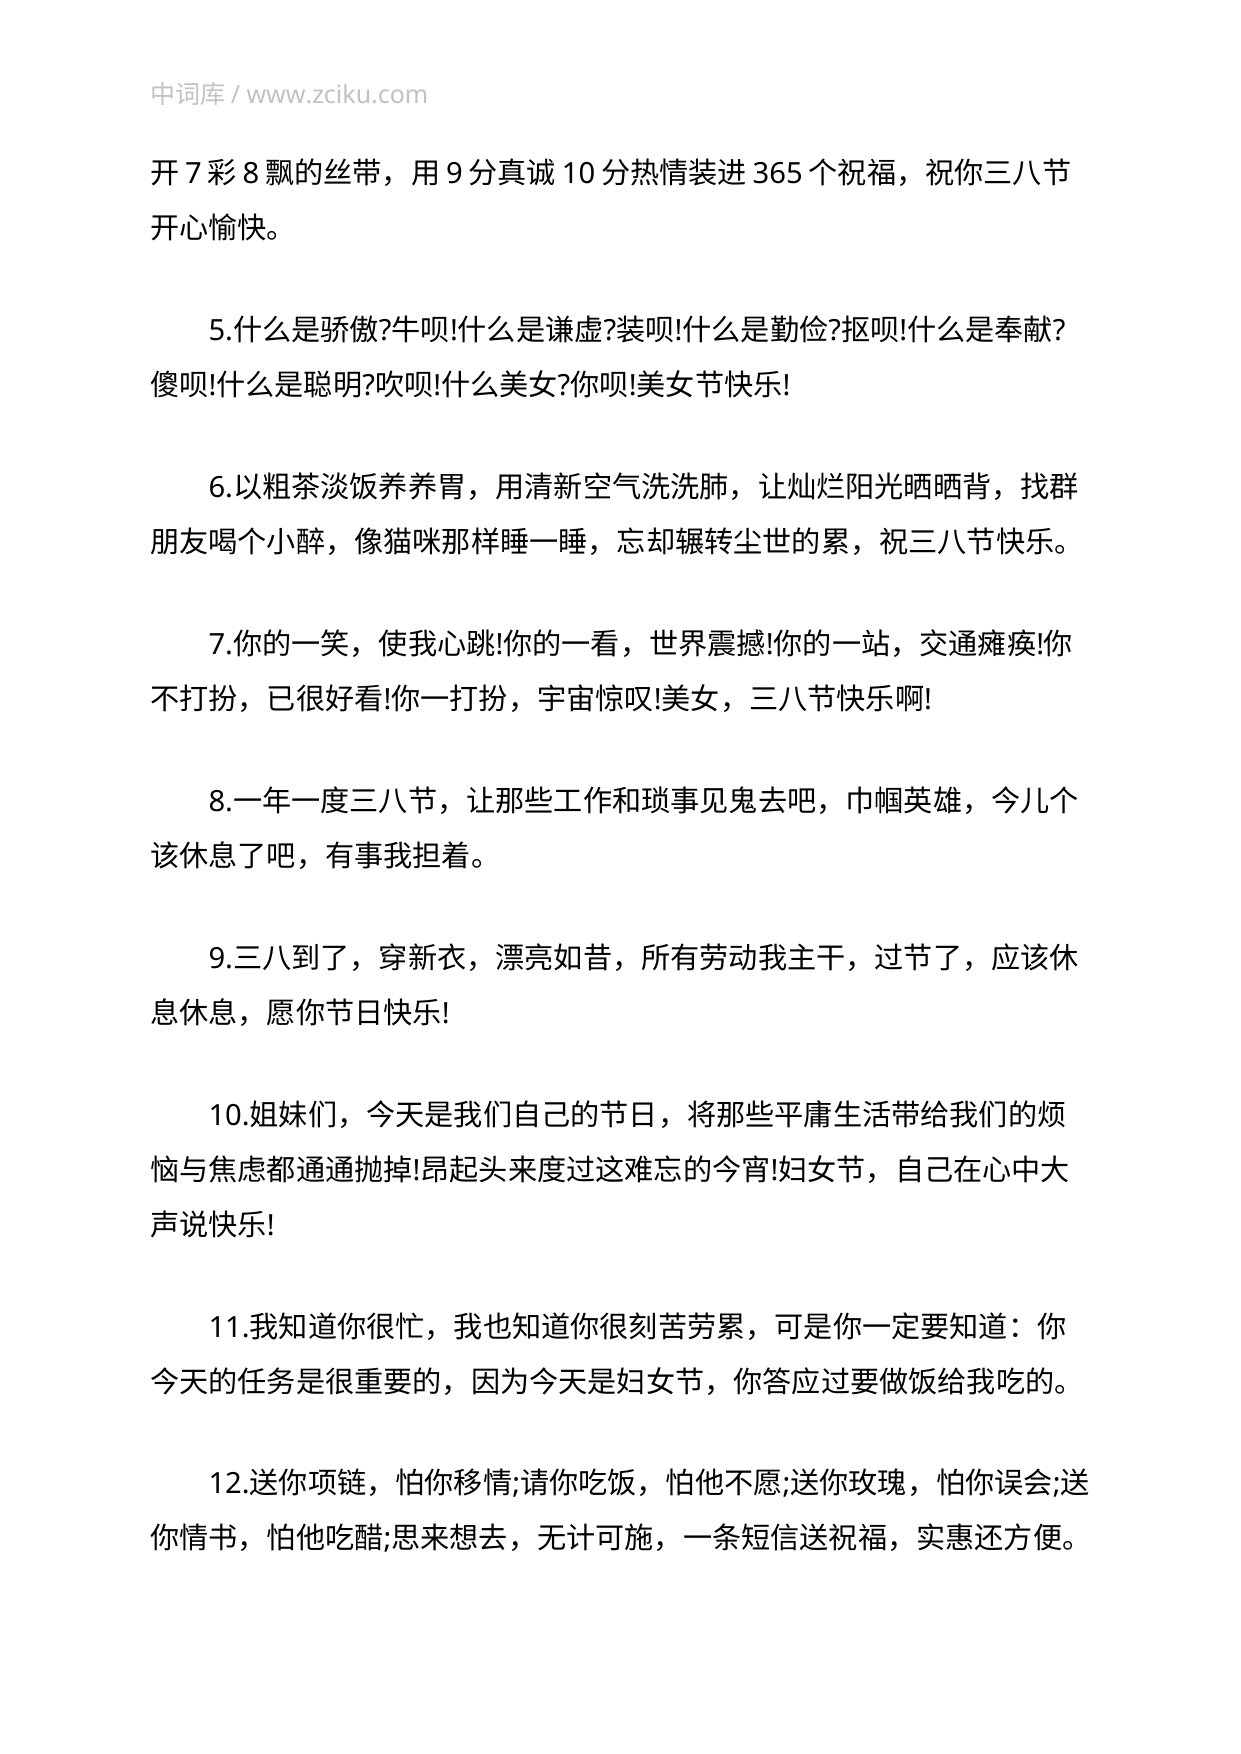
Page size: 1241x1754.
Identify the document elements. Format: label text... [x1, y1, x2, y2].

text 10.姐妹们，今天是我们自己的节日，将那些平庸生活带给我们的烦恼与焦虑都通通抛掉!昂起头来度过这难忘的今宵!妇女节，自己在心中大声说快乐! [150, 1091, 1090, 1244]
text 5.什么是骄傲?牛呗!什么是谦虚?装呗!什么是勤俭?抠呗!什么是奉献?傻呗!什么是聪明?吹呗!什么美女?你呗!美女节快乐! [150, 307, 1090, 404]
text 11.我知道你很忙，我也知道你很刻苦劳累，可是你一定要知道：你今天的任务是很重要的，因为今天是妇女节，你答应过要做饭给我吃的。 [150, 1303, 1090, 1401]
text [150, 1460, 1090, 1557]
text 7.你的一笑，使我心跳!你的一看，世界震撼!你的一站，交通瘫痪!你不打扮，已很好看!你一打扮，宇宙惊叹!美女，三八节快乐啊! [150, 621, 1090, 718]
text 9.三八到了，穿新衣，漂亮如昔，所有劳动我主干，过节了，应该休息休息，愿你节日快乐! [150, 934, 1090, 1032]
text 6.以粗茶淡饭养养胃，用清新空气洗洗肺，让灿烂阳光晒晒背，找群朋友喝个小醉，像猫咪那样睡一睡，忘却辗转尘世的累，祝三八节快乐。 [150, 464, 1090, 561]
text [150, 150, 1090, 247]
text 8.一年一度三八节，让那些工作和琐事见鬼去吧，巾帼英雄，今儿个该休息了吧，有事我担着。 [150, 777, 1090, 875]
